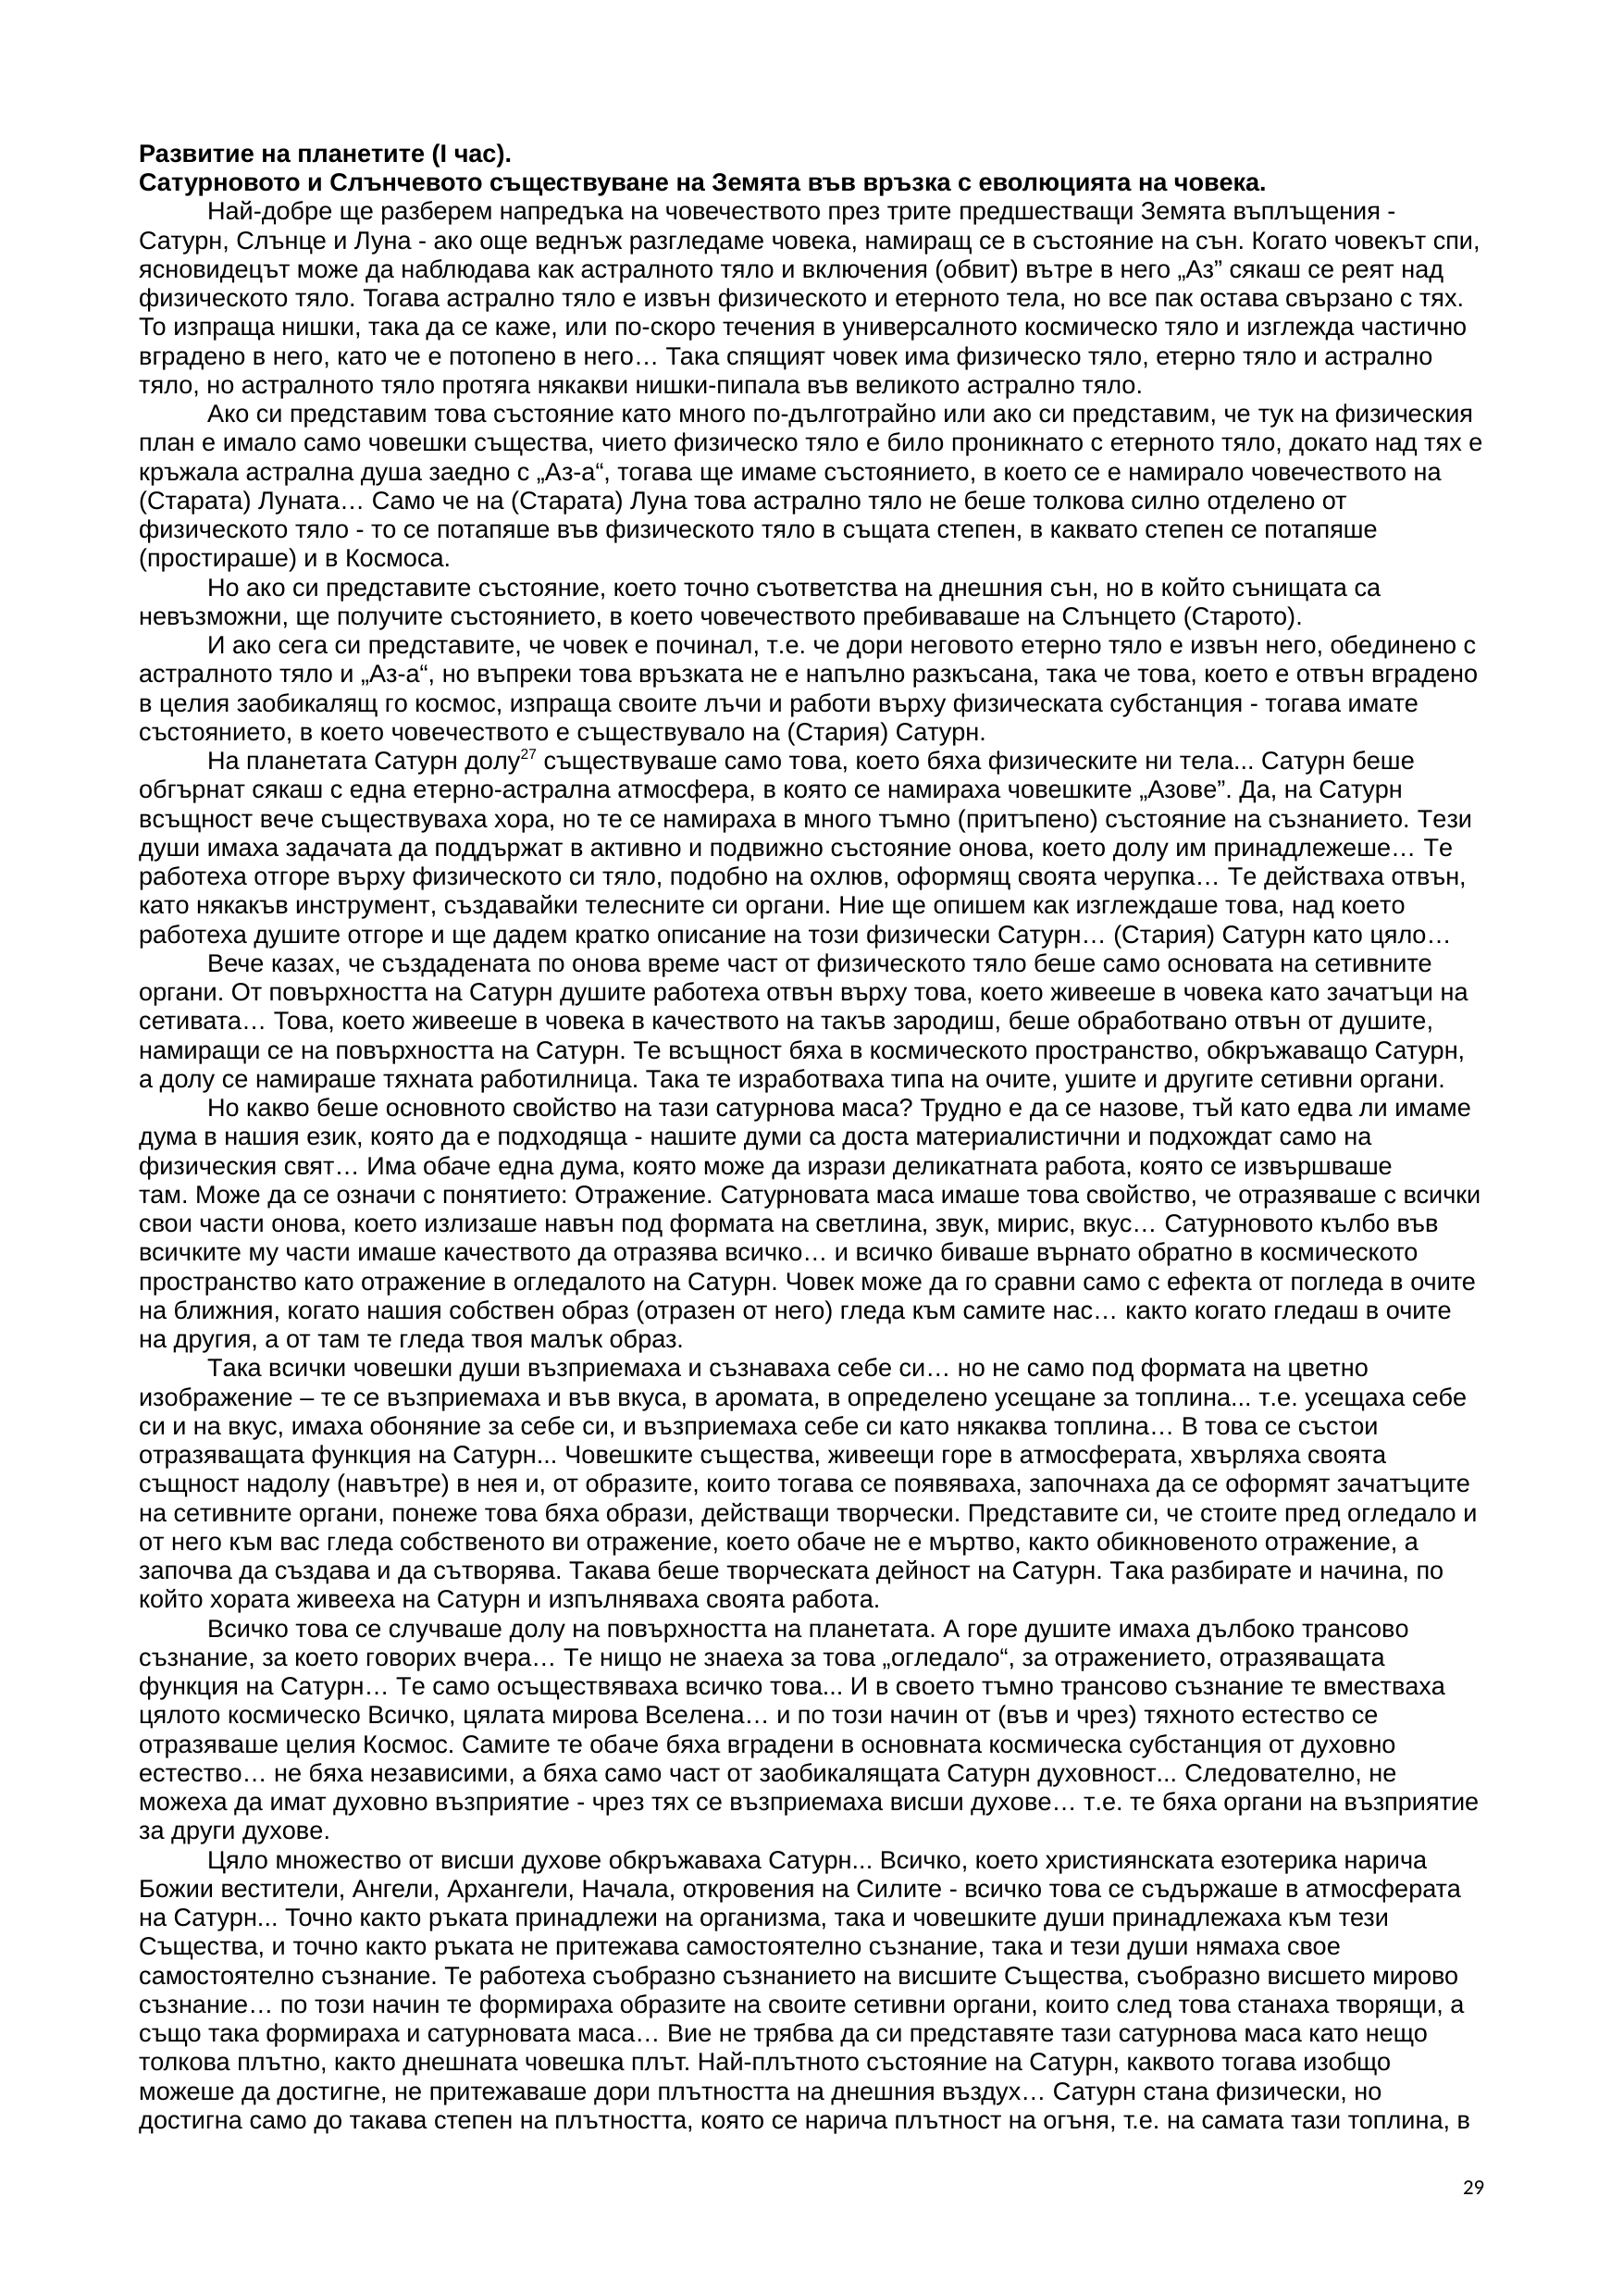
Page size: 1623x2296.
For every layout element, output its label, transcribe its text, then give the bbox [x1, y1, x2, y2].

text Развитие на планетите (І час). [139, 139, 1484, 168]
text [139, 1845, 1484, 2134]
text На планетата Сатурн долу съществуваше само това, което бяха физическите ни тела... Сатурн беше обгърнат сякаш с една етерно-астрална атмосфера, в която се намираха човешките „Азове”. Да, на Сатурн всъщност вече съществуваха хора, но те се намираха в много тъмно (притъпено) състояние на съзнанието. Тези души имаха задачата да поддържат в активно и подвижно състояние онова, което долу им принадлежеше… Те работеха отгоре върху физическото си тяло, подобно на охлюв, оформящ своята черупка… Те действаха отвън, като някакъв инструмент, създавайки телесните си органи. Ние ще опишем как изглеждаше това, над което работеха душите отгоре и ще дадем кратко описание на този физически Сатурн… (Стария) Сатурн като цяло… [139, 746, 1484, 949]
text Всичко това се случваше долу на повърхността на планетата. А горе душите имаха дълбоко трансово съзнание, за което говорих вчера… Те нищо не знаеха за това „огледало“, за отражението, отразяващата функция на Сатурн… Те само осъществяваха всичко това... И в своето тъмно трансово съзнание те вместваха цялото космическо Всичко, цялата мирова Вселена… и по този начин от (във и чрез) тяхното естество се отразяваше целия Космос. Самите те обаче бяха вградени в основната космическа субстанция от духовно естество… не бяха независими, а бяха само част от заобикалящата Сатурн духовност... Следователно, не можеха да имат духовно възприятие - чрез тях се възприемаха висши духове… т.е. те бяха органи на възприятие за други духове. [139, 1614, 1484, 1845]
text Ако си представим това състояние като много по-дълготрайно или ако си представим, че тук на физическия план е имало само човешки същества, чието физическо тяло е било проникнато с етерното тяло, докато над тях е кръжала астрална душа заедно с „Аз-а“, тогава ще имаме състоянието, в което се е намирало човечеството на (Старата) Луната… Само че на (Старата) Луна това астрално тяло не беше толкова силно отделено от физическото тяло - то се потапяше във физическото тяло в същата степен, в каквато степен се потапяше (простираше) и в Космоса. [139, 399, 1484, 573]
text Сатурновото и Слънчевото съществуване на Земята във връзка с еволюцията на човека. [139, 168, 1484, 196]
text Така всички човешки души възприемаха и съзнаваха себе си… но не само под формата на цветно изображение – те се възприемаха и във вкуса, в аромата, в определено усещане за топлина... т.е. усещаха себе си и на вкус, имаха обоняние за себе си, и възприемаха себе си като някаква топлина… В това се състои отразяващата функция на Сатурн... Човешките същества, живеещи горе в атмосферата, хвърляха своята същност надолу (навътре) в нея и, от образите, които тогава се появяваха, започнаха да се оформят зачатъците на сетивните органи, понеже това бяха образи, действащи творчески. Представите си, че стоите пред огледало и от него към вас гледа собственото ви отражение, което обаче не е мъртво, както обикновеното отражение, а започва да създава и да сътворява. Такава беше творческата дейност на Сатурн. Така разбирате и начина, по който хората живееха на Сатурн и изпълняваха своята работа. [139, 1353, 1484, 1614]
text Вече казах, че създадената по онова време част от физическото тяло беше само основата на сетивните органи. От повърхността на Сатурн душите работеха отвън върху това, което живееше в човека като зачатъци на сетивата… Това, което живееше в човека в качеството на такъв зародиш, беше обработвано отвън от душите, намиращи се на повърхността на Сатурн. Те всъщност бяха в космическото пространство, обкръжаващо Сатурн, а долу се намираше тяхната работилница. Така те изработваха типа на очите, ушите и другите сетивни органи. [139, 949, 1484, 1093]
text Но ако си представите състояние, което точно съответства на днешния сън, но в който сънищата са невъзможни, ще получите състоянието, в което човечеството пребиваваше на Слънцето (Старото). [139, 573, 1484, 630]
text Най-добре ще разберем напредъка на човечеството през трите предшестващи Земята въплъщения - Сатурн, Слънце и Луна - ако още веднъж разгледаме човека, намиращ се в състояние на сън. Когато човекът спи, ясновидецът може да наблюдава как астралното тяло и включения (обвит) вътре в него „Аз” сякаш се реят над физическото тяло. Тогава астрално тяло е извън физическото и етерното тела, но все пак остава свързано с тях. То изпраща нишки, така да се каже, или по-скоро течения в универсалното космическо тяло и изглежда частично вградено в него, като че е потопено в него… Така спящият човек има физическо тяло, етерно тяло и астрално тяло, но астралното тяло протяга някакви нишки-пипала във великото астрално тяло. [139, 196, 1484, 399]
text Но какво беше основното свойство на тази сатурнова маса? Трудно е да се назове, тъй като едва ли имаме дума в нашия език, която да е подходяща - нашите думи са доста материалистични и подхождат само на физическия свят… Има обаче една дума, която може да изрази деликатната работа, която се извършваше там. Може да се означи с понятието: Отражение. Сатурновата маса имаше това свойство, че отразяваше с всички свои части онова, което излизаше навън под формата на светлина, звук, мирис, вкус… Сатурновото кълбо във всичките му части имаше качеството да отразява всичко… и всичко биваше върнато обратно в космическото пространство като отражение в огледалото на Сатурн. Човек може да го сравни само с ефекта от погледа в очите на ближния, когато нашия собствен образ (отразен от него) гледа към самите нас… както когато гледаш в очите на другия, а от там те гледа твоя малък образ. [139, 1093, 1484, 1353]
text И ако сега си представите, че човек е починал, т.е. че дори неговото етерно тяло е извън него, обединено с астралното тяло и „Аз-а“, но въпреки това връзката не е напълно разкъсана, така че това, което е отвън вградено в целия заобикалящ го космос, изпраща своите лъчи и работи върху физическата субстанция - тогава имате състоянието, в което човечеството е съществувало на (Стария) Сатурн. [139, 630, 1484, 746]
